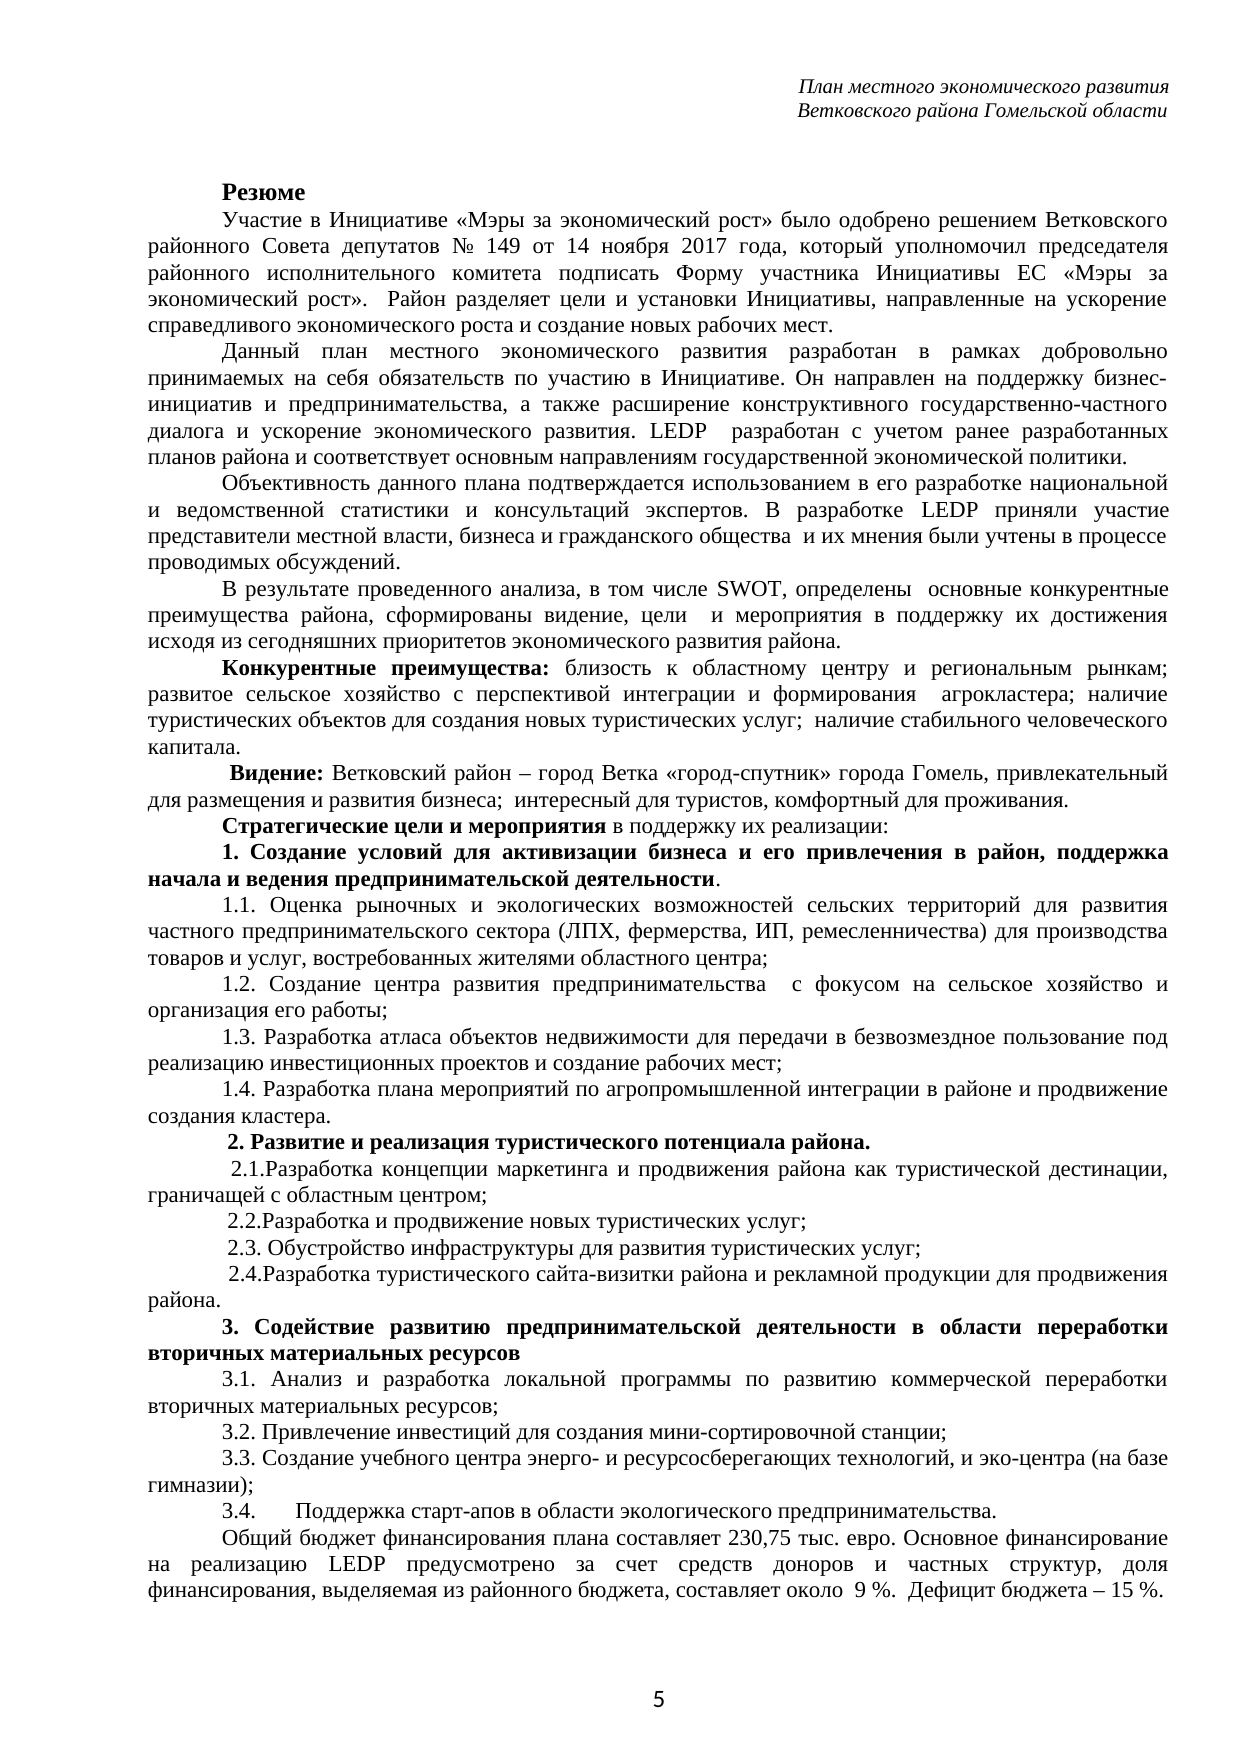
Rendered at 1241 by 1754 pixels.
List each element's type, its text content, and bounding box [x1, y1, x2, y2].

text 3.3. Создание учебного центра энерго- и ресурсосберегающих технологий, и эко-центра (на базе гимназии); [148, 1444, 1169, 1497]
text В результате проведенного анализа, в том числе SWOT, определены основные конкурентные преимущества района, сформированы видение, цели и мероприятия в поддержку их достижения исходя из сегодняшних приоритетов экономического развития района. [148, 575, 1169, 654]
list 1.2. Создание центра развития предпринимательства с фокусом на сельское хозяйство и организация его работы; [148, 970, 1169, 1023]
text 1.1. Оценка рыночных и экологических возможностей сельских территорий для развития частного предпринимательского сектора (ЛПХ, фермерства, ИП, ремесленничества) для производства товаров и услуг, востребованных жителями областного центра; [148, 891, 1169, 970]
text 3.2. Привлечение инвестиций для создания мини-сортировочной станции; [148, 1418, 1169, 1444]
text 2.2.Разработка и продвижение новых туристических услуг; [148, 1207, 1169, 1234]
text Общий бюджет финансирования плана составляет 230,75 тыс. евро. Основное финансирование на реализацию LEDP предусмотрено за счет средств доноров и частных структур, доля финансирования, выделяемая из районного бюджета, составляет около 9 %. Дефицит бюджета – 15 %. [148, 1523, 1169, 1603]
text Объективность данного плана подтверждается использованием в его разработке национальной и ведомственной статистики и консультаций экспертов. В разработке LEDP приняли участие представители местной власти, бизнеса и гражданского общества и их мнения были учтены в процессе проводимых обсуждений. [148, 469, 1169, 575]
text 1.3. Разработка атласа объектов недвижимости для передачи в безвозмездное пользование под реализацию инвестиционных проектов и создание рабочих мест; [148, 1023, 1169, 1076]
text Резюме [148, 177, 1169, 206]
text 2.1.Разработка концепции маркетинга и продвижения района как туристической дестинации, граничащей с областным центром; [148, 1154, 1169, 1207]
list 1. Создание условий для активизации бизнеса и его привлечения в район, поддержка начала и ведения предпринимательской деятельности. [148, 838, 1169, 891]
text 3.1. Анализ и разработка локальной программы по развитию коммерческой переработки вторичных материальных ресурсов; [148, 1365, 1169, 1418]
text Видение: Ветковский район – город Ветка «город-спутник» города Гомель, привлекательный для размещения и развития бизнеса; интересный для туристов, комфортный для проживания. [148, 759, 1169, 812]
text Конкурентные преимущества: близость к областному центру и региональным рынкам; развитое сельское хозяйство с перспективой интеграции и формирования агрокластера; наличие туристических объектов для создания новых туристических услуг; наличие стабильного человеческого капитала. [148, 654, 1169, 759]
text Стратегические цели и мероприятия в поддержку их реализации: [148, 812, 1169, 838]
text 1.4. Разработка плана мероприятий по агропромышленной интеграции в районе и продвижение создания кластера. [148, 1076, 1169, 1128]
text Участие в Инициативе «Мэры за экономический рост» было одобрено решением Ветковского районного Совета депутатов № 149 от 14 ноября 2017 года, который уполномочил председателя районного исполнительного комитета подписать Форму участника Инициативы ЕС «Мэры за экономический рост». Район разделяет цели и установки Инициативы, направленные на ускорение справедливого экономического роста и создание новых рабочих мест. [148, 206, 1169, 338]
text 2.3. Обустройство инфраструктуры для развития туристических услуг; [148, 1234, 1169, 1260]
text 3. Содействие развитию предпринимательской деятельности в области переработки вторичных материальных ресурсов [148, 1313, 1169, 1365]
text 2. Развитие и реализация туристического потенциала района. [148, 1128, 1169, 1154]
text Данный план местного экономического развития разработан в рамках добровольно принимаемых на себя обязательств по участию в Инициативе. Он направлен на поддержку бизнес-инициатив и предпринимательства, а также расширение конструктивного государственно-частного диалога и ускорение экономического развития. LEDP разработан с учетом ранее разработанных планов района и соответствует основным направлениям государственной экономической политики. [148, 338, 1169, 469]
text 2.4.Разработка туристического сайта-визитки района и рекламной продукции для продвижения района. [148, 1260, 1169, 1313]
list Поддержка старт-апов в области экологического предпринимательства. [148, 1497, 1169, 1523]
